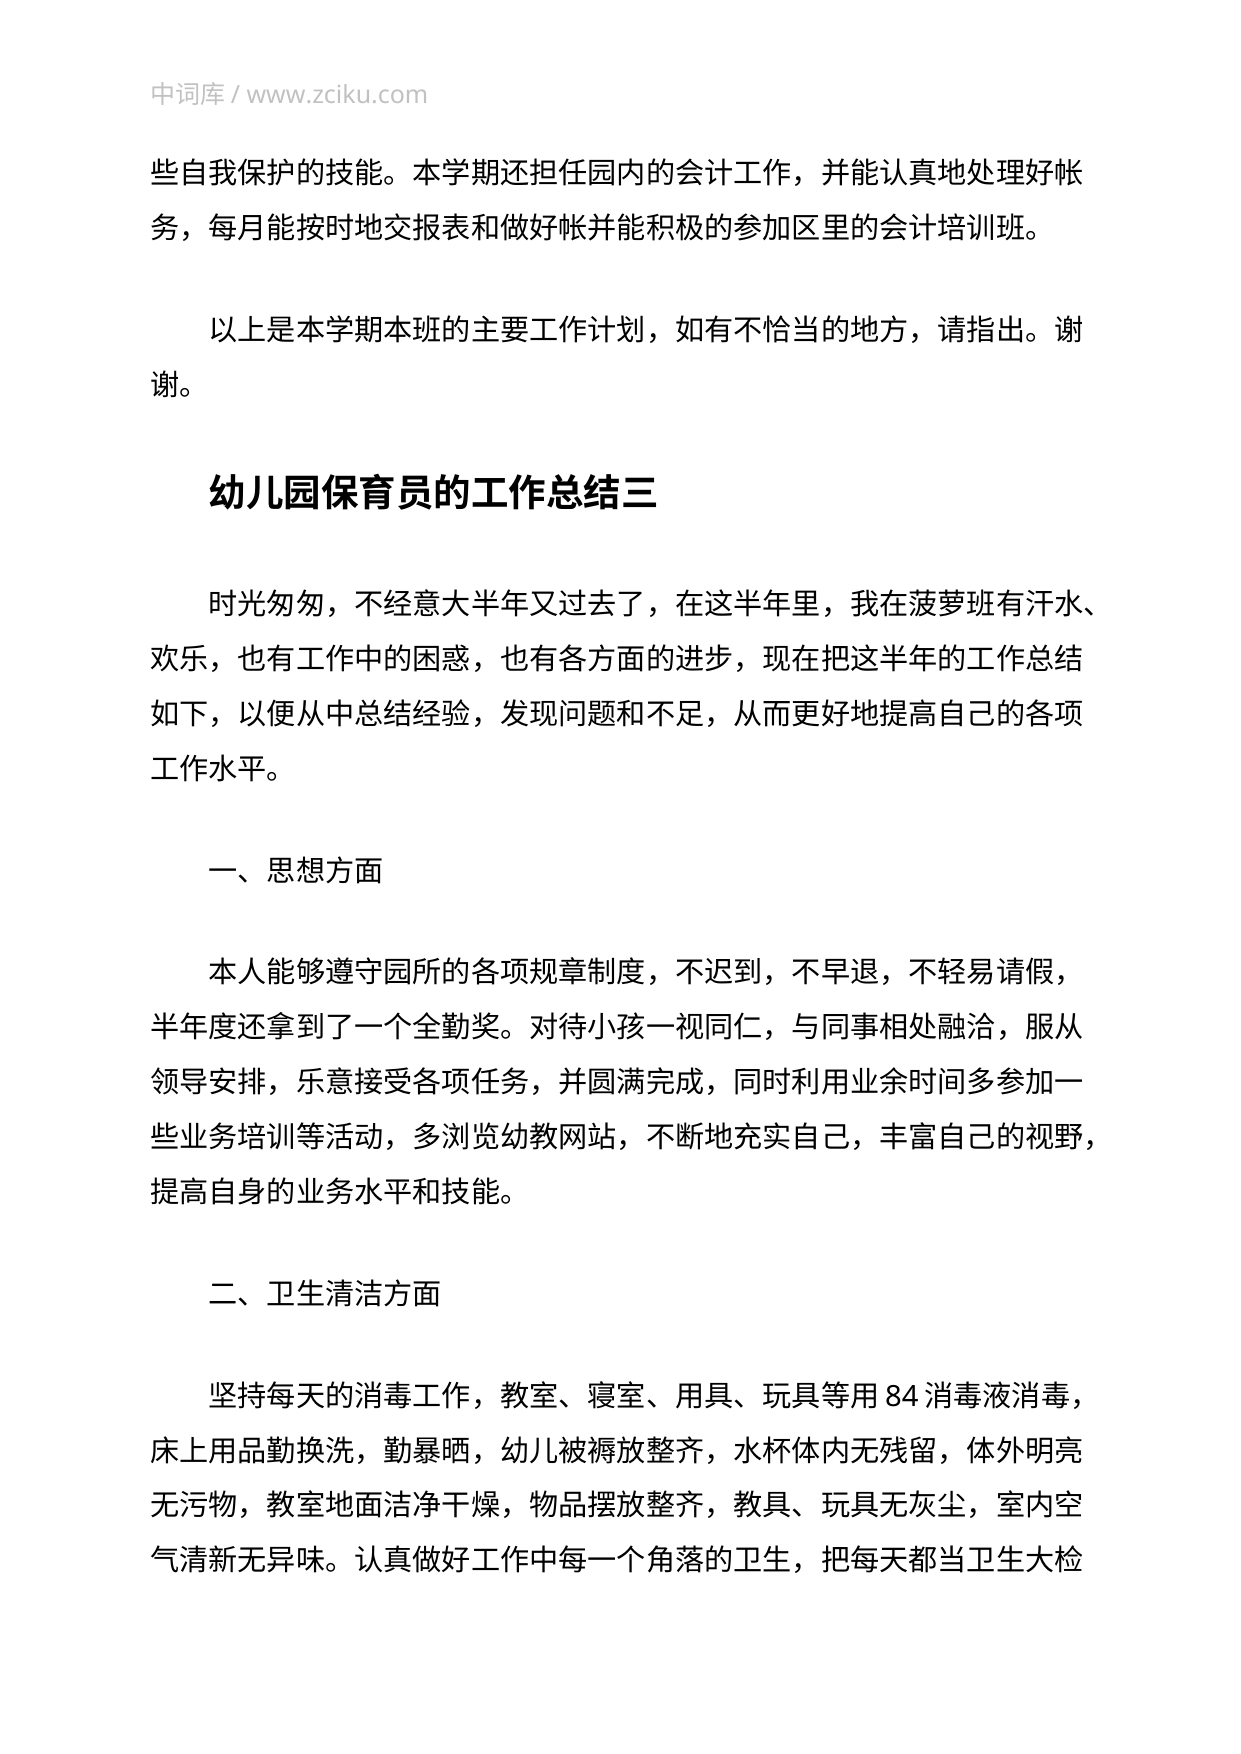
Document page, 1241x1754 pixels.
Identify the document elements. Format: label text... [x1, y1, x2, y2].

text 二、卫生清洁方面 [150, 1270, 1090, 1313]
text 以上是本学期本班的主要工作计划，如有不恰当的地方，请指出。谢谢。 [150, 307, 1090, 404]
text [150, 150, 1090, 247]
text 一、思想方面 [150, 847, 1090, 889]
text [150, 1372, 1090, 1579]
text 本人能够遵守园所的各项规章制度，不迟到，不早退，不轻易请假，半年度还拿到了一个全勤奖。对待小孩一视同仁，与同事相处融洽，服从领导安排，乐意接受各项任务，并圆满完成，同时利用业余时间多参加一些业务培训等活动，多浏览幼教网站，不断地充实自己，丰富自己的视野，提高自身的业务水平和技能。 [150, 949, 1090, 1211]
text 时光匆匆，不经意大半年又过去了，在这半年里，我在菠萝班有汗水、欢乐，也有工作中的困惑，也有各方面的进步，现在把这半年的工作总结如下，以便从中总结经验，发现问题和不足，从而更好地提高自己的各项工作水平。 [150, 581, 1090, 788]
text 幼儿园保育员的工作总结三 [150, 463, 1090, 518]
